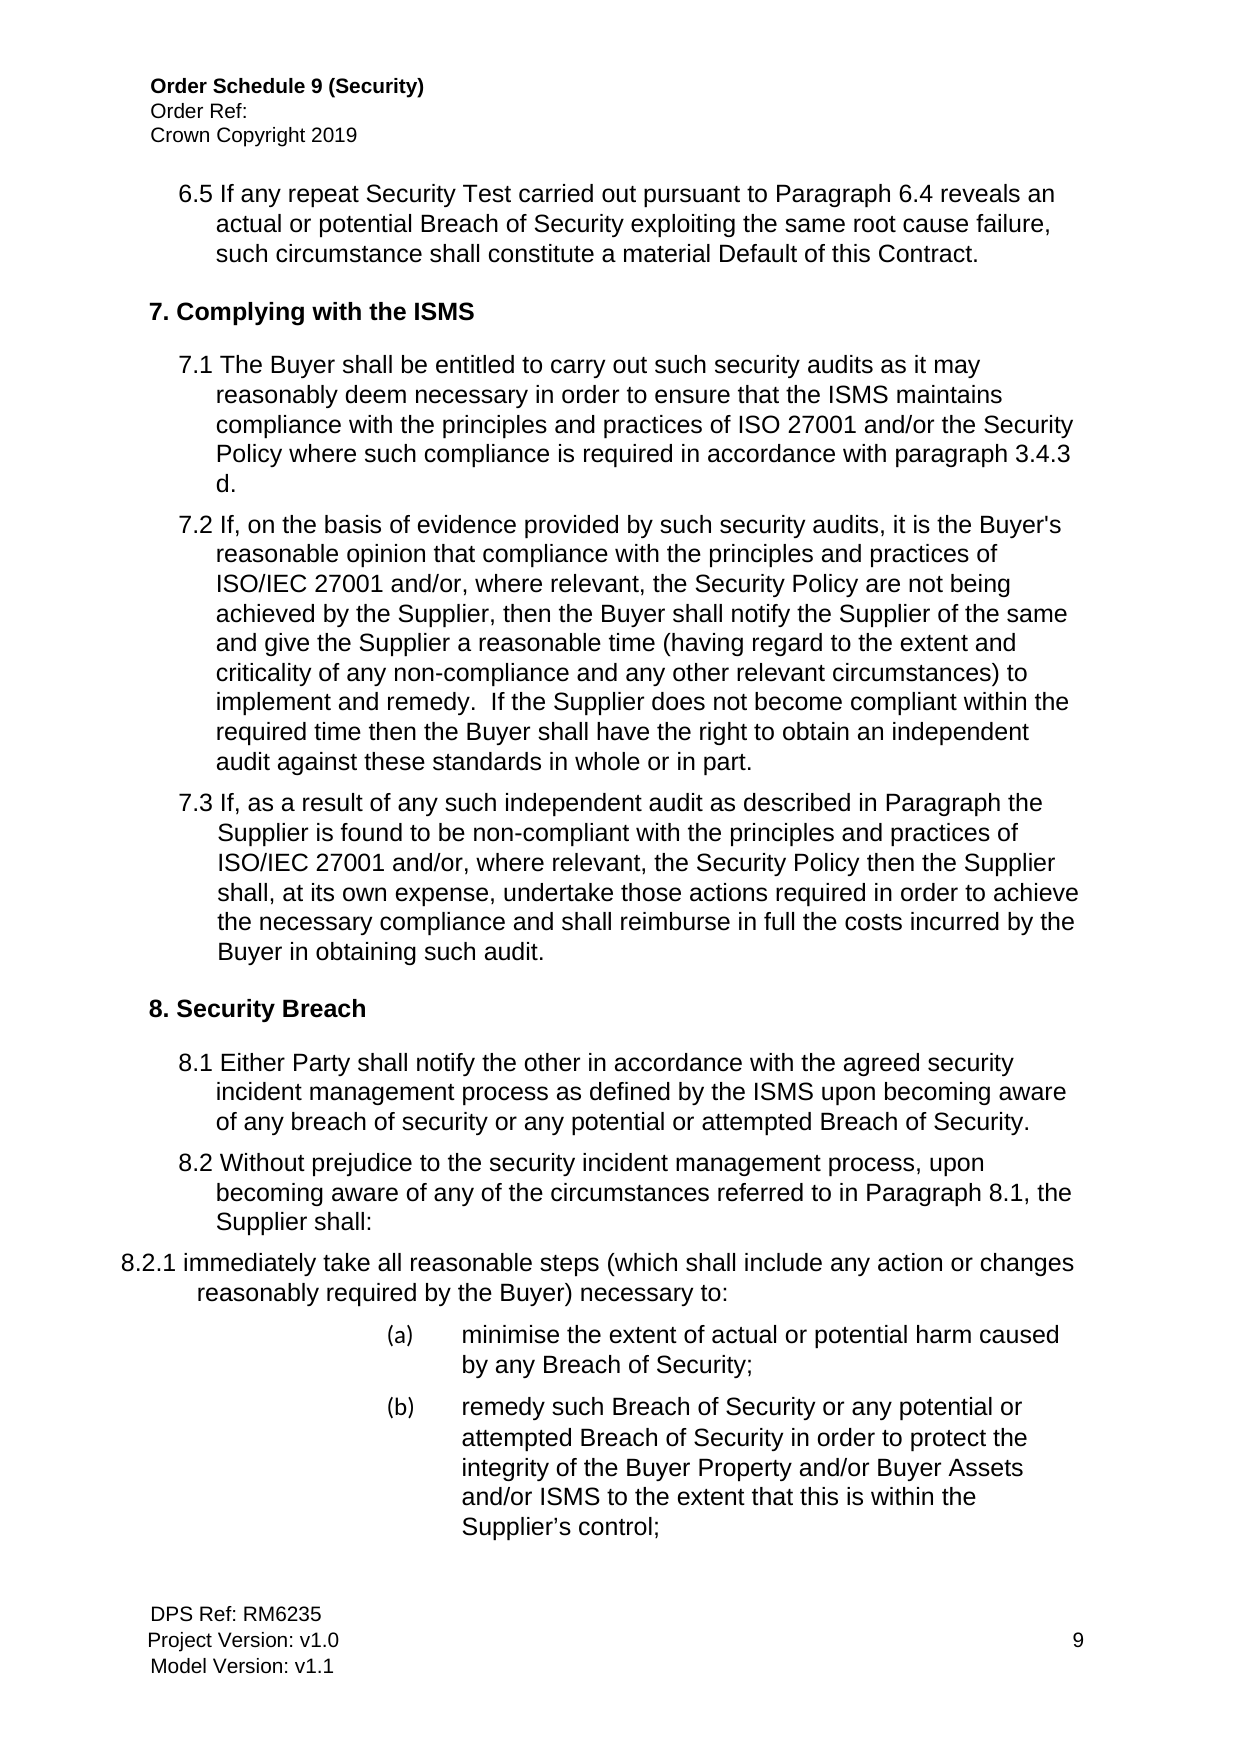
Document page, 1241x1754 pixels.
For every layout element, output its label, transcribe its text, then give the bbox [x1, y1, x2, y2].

text 6.5 If any repeat Security Test carried out pursuant to Paragraph 6.4 reveals an actual or potential Breach of Security exploiting the same root cause failure, such circumstance shall constitute a material Default of this Contract. [178, 179, 1089, 267]
text 7.2 If, on the basis of evidence provided by such security audits, it is the Buyer's reasonable opinion that compliance with the principles and practices of ISO/IEC 27001 and/or, where relevant, the Security Policy are not being achieved by the Supplier, then the Buyer shall notify the Supplier of the same and give the Supplier a reasonable time (having regard to the extent and criticality of any non-compliance and any other relevant circumstances) to implement and remedy. If the Supplier does not become compliant within the required time then the Buyer shall have the right to obtain an independent audit against these standards in whole or in part. [178, 510, 1089, 775]
subtitle 7. Complying with the ISMS [148, 297, 1090, 325]
text Supplier is found to be non-compliant with the principles and practices of ISO/IEC 27001 and/or, where relevant, the Security Policy then the Supplier shall, at its own expense, undertake those actions required in order to achieve the necessary compliance and shall reimburse in full the costs incurred by the Buyer in obtaining such audit. [217, 818, 1089, 966]
list remedy such Breach of Security or any potential or attempted Breach of Security in order to protect the integrity of the Buyer Property and/or Buyer Assets and/or ISMS to the extent that this is within the Supplier’s control; [386, 1392, 1089, 1540]
text 8.2 Without prejudice to the security incident management process, upon becoming aware of any of the circumstances referred to in Paragraph 8.1, the Supplier shall: [178, 1148, 1089, 1236]
text 8.2.1 immediately take all reasonable steps (which shall include any action or changes reasonably required by the Buyer) necessary to: [121, 1248, 1089, 1307]
list minimise the extent of actual or potential harm caused by any Breach of Security; [386, 1319, 1089, 1379]
text 8.1 Either Party shall notify the other in accordance with the agreed security incident management process as defined by the ISMS upon becoming aware of any breach of security or any potential or attempted Breach of Security. [178, 1048, 1089, 1136]
text 7.1 The Buyer shall be entitled to carry out such security audits as it may reasonably deem necessary in order to ensure that the ISMS maintains compliance with the principles and practices of ISO 27001 and/or the Security Policy where such compliance is required in accordance with paragraph 3.4.3 d. [178, 350, 1089, 497]
text 7.3 If, as a result of any such independent audit as described in Paragraph the [178, 788, 1089, 816]
subtitle 8. Security Breach [148, 994, 1090, 1023]
